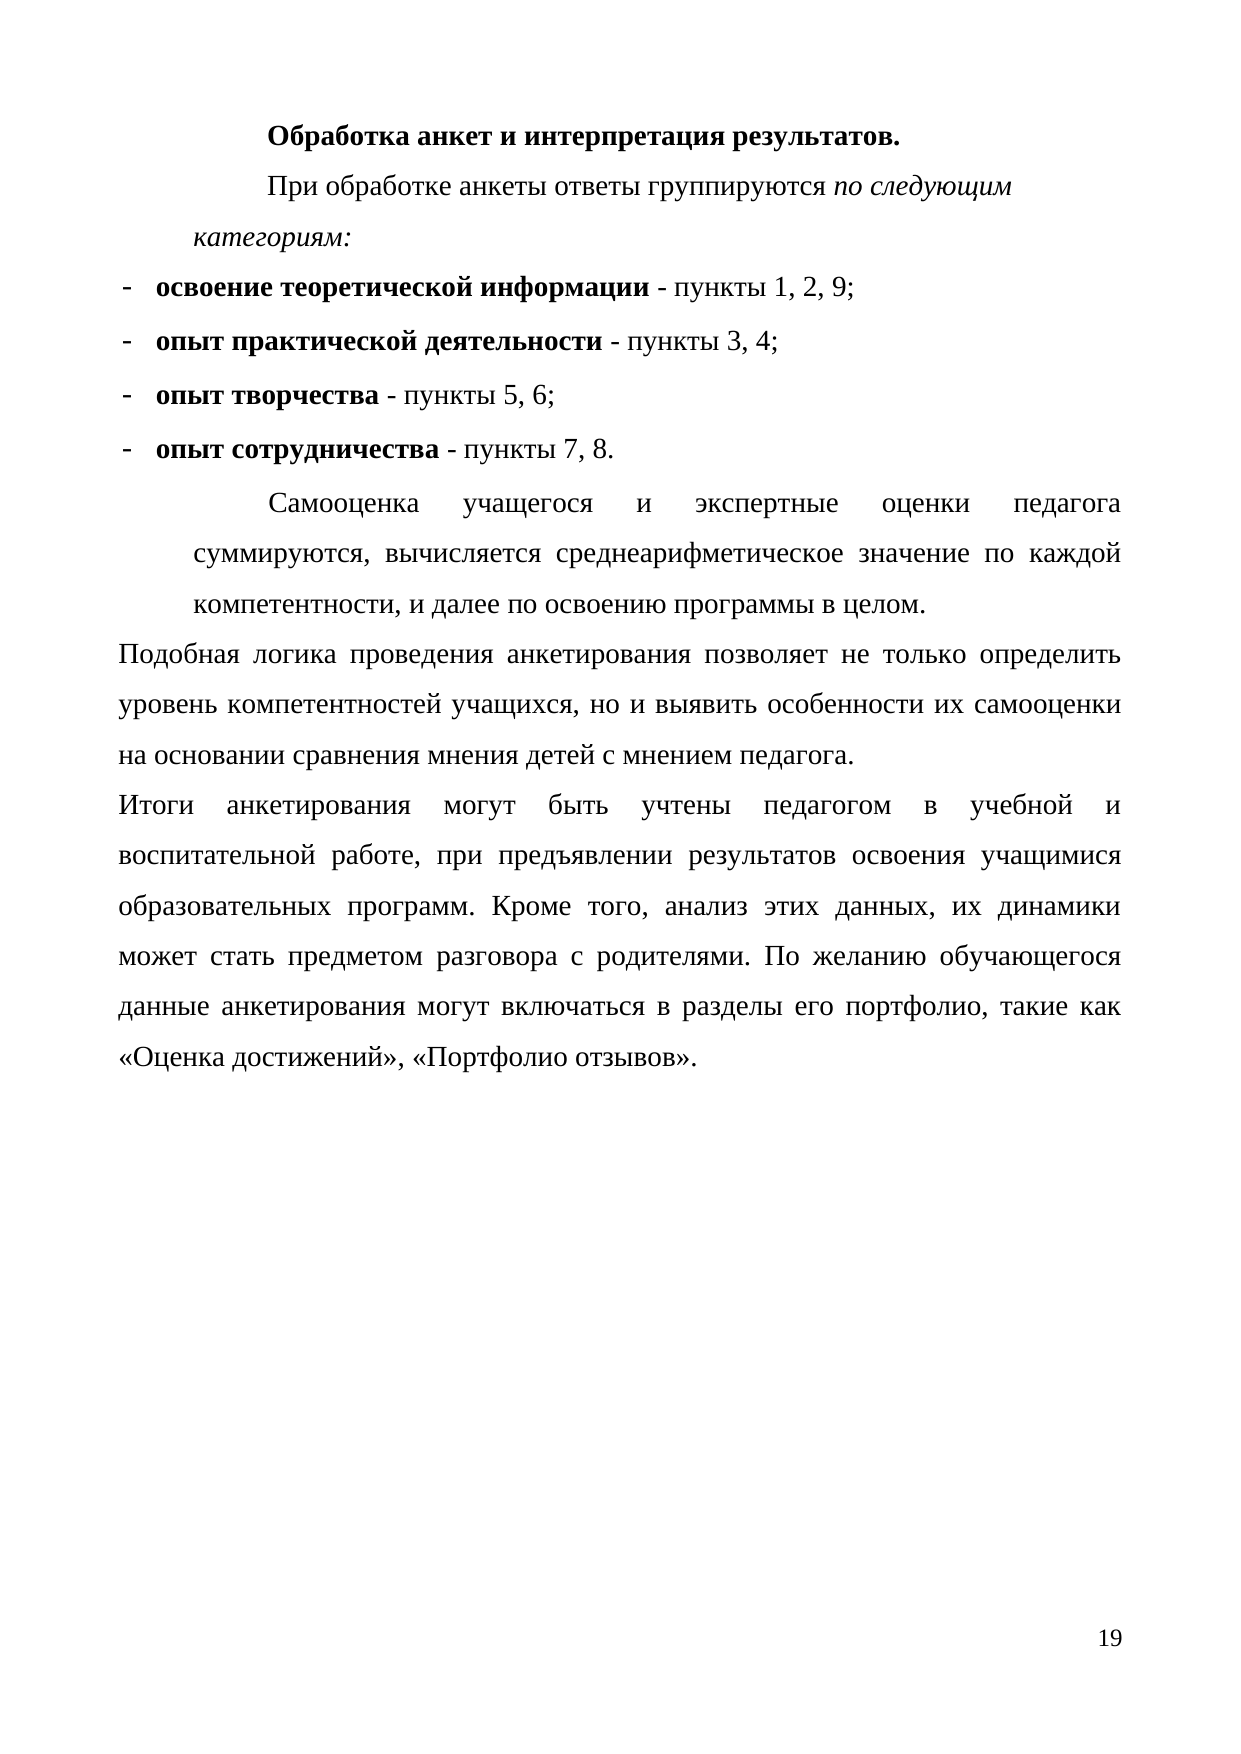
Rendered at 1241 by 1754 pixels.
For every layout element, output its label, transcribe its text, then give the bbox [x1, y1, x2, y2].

text Самооценка учащегося и экспертные оценки педагога суммируются, вычисляется среднеарифметическое значение по каждой компетентности, и далее по освоению программы в целом. [193, 485, 1122, 619]
text Итоги анкетирования могут быть учтены педагогом в учебной и воспитательной работе, при предъявлении результатов освоения учащимися образовательных программ. Кроме того, анализ этих данных, их динамики может стать предметом разговора с родителями. По желанию обучающегося данные анкетирования могут включаться в разделы его портфолио, такие как «Оценка достижений», «Портфолио отзывов». [118, 787, 1122, 1072]
list опыт сотрудничества - пункты 7, 8. [118, 431, 1122, 467]
list освоение теоретической информации - пункты 1, 2, 9; [118, 269, 1122, 305]
text Подобная логика проведения анкетирования позволяет не только определить уровень компетентностей учащихся, но и выявить особенности их самооценки на основании сравнения мнения детей с мнением педагога. [118, 636, 1122, 770]
text При обработке анкеты ответы группируются по следующим категориям: [193, 168, 1122, 252]
list опыт практической деятельности - пункты 3, 4; [118, 323, 1122, 359]
text Обработка анкет и интерпретация результатов. [193, 118, 1122, 152]
list опыт творчества - пункты 5, 6; [118, 377, 1122, 413]
